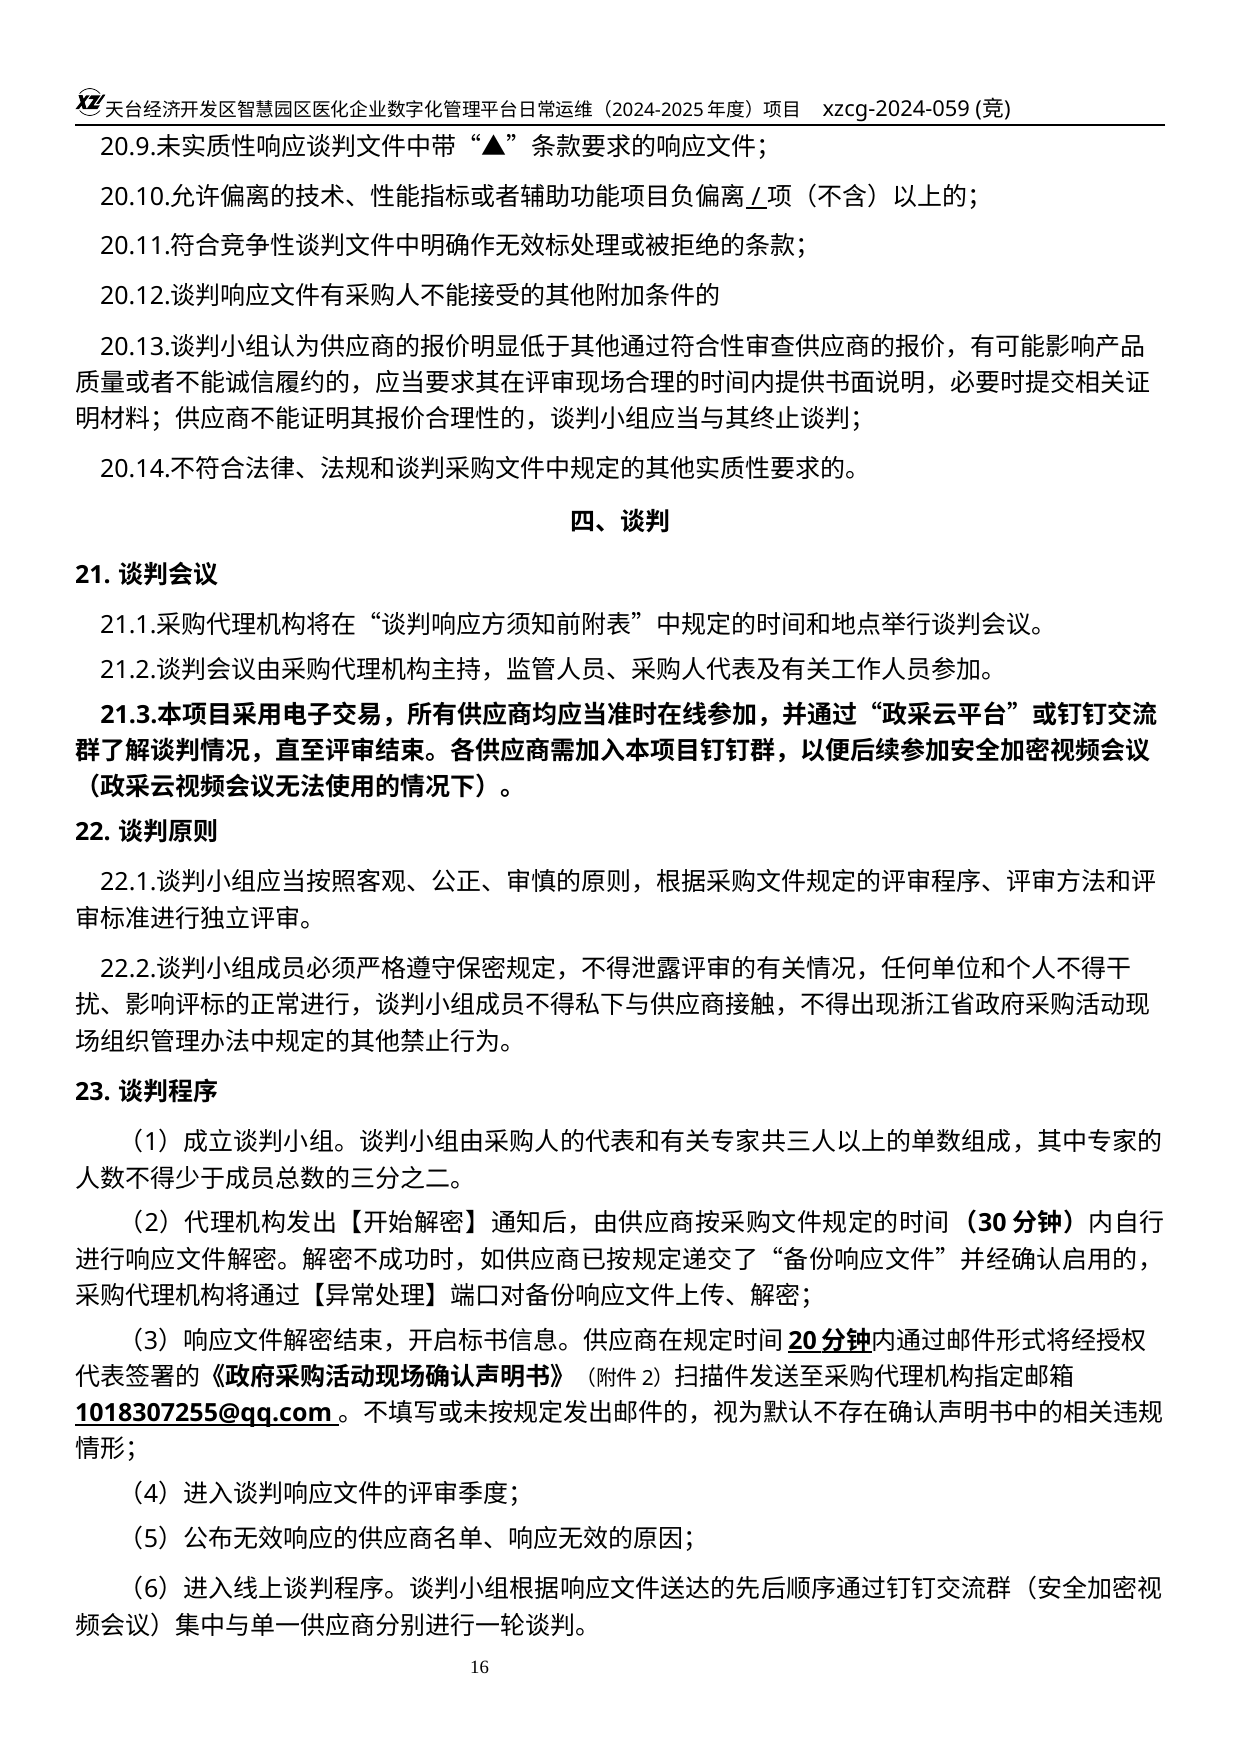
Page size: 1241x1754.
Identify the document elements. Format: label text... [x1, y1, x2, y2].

text 20.11.符合竞争性谈判文件中明确作无效标处理或被拒绝的条款； [75, 225, 1165, 261]
text （4）进入谈判响应文件的评审季度； [75, 1474, 1165, 1510]
text （6）进入线上谈判程序。谈判小组根据响应文件送达的先后顺序通过钉钉交流群（安全加密视频会议）集中与单一供应商分别进行一轮谈判。 [75, 1569, 1165, 1641]
text 21.3.本项目采用电子交易，所有供应商均应当准时在线参加，并通过“政采云平台”或钉钉交流群了解谈判情况，直至评审结束。各供应商需加入本项目钉钉群，以便后续参加安全加密视频会议（政采云视频会议无法使用的情况下）。 [75, 694, 1165, 803]
text （2）代理机构发出【开始解密】通知后，由供应商按采购文件规定的时间（30分钟）内自行进行响应文件解密。解密不成功时，如供应商已按规定递交了“备份响应文件”并经确认启用的，采购代理机构将通过【异常处理】端口对备份响应文件上传、解密； [75, 1203, 1165, 1312]
text 21.2.谈判会议由采购代理机构主持，监管人员、采购人代表及有关工作人员参加。 [75, 649, 1165, 686]
text 20.10.允许偏离的技术、性能指标或者辅助功能项目负偏离 / 项（不含）以上的； [75, 176, 1165, 213]
text 20.9.未实质性响应谈判文件中带“▲”条款要求的响应文件； [75, 126, 1165, 162]
text 21.1.采购代理机构将在“谈判响应方须知前附表”中规定的时间和地点举行谈判会议。 [75, 604, 1165, 641]
list 谈判会议 [75, 554, 1165, 590]
text 22.1.谈判小组应当按照客观、公正、审慎的原则，根据采购文件规定的评审程序、评审方法和评审标准进行独立评审。 [75, 862, 1165, 934]
text 20.12.谈判响应文件有采购人不能接受的其他附加条件的 [75, 276, 1165, 312]
list 谈判原则 [75, 811, 1165, 848]
list 谈判程序 [75, 1071, 1165, 1108]
text 四、谈判 [75, 501, 1165, 538]
picture [75, 88, 106, 116]
text （3）响应文件解密结束，开启标书信息。供应商在规定时间20分钟内通过邮件形式将经授权代表签署的《政府采购活动现场确认声明书》（附件2）扫描件发送至采购代理机构指定邮箱1018307255@qq.com 。不填写或未按规定发出邮件的，视为默认不存在确认声明书中的相关违规情形； [75, 1320, 1165, 1465]
list 22.2.谈判小组成员必须严格遵守保密规定，不得泄露评审的有关情况，任何单位和个人不得干扰、影响评标的正常进行，谈判小组成员不得私下与供应商接触，不得出现浙江省政府采购活动现场组织管理办法中规定的其他禁止行为。 [75, 948, 1165, 1057]
text 20.13.谈判小组认为供应商的报价明显低于其他通过符合性审查供应商的报价，有可能影响产品质量或者不能诚信履约的，应当要求其在评审现场合理的时间内提供书面说明，必要时提交相关证明材料；供应商不能证明其报价合理性的，谈判小组应当与其终止谈判； [75, 326, 1165, 435]
text 20.14.不符合法律、法规和谈判采购文件中规定的其他实质性要求的。 [75, 449, 1165, 485]
text （1）成立谈判小组。谈判小组由采购人的代表和有关专家共三人以上的单数组成，其中专家的人数不得少于成员总数的三分之二。 [75, 1122, 1165, 1194]
text （5）公布无效响应的供应商名单、响应无效的原因； [75, 1518, 1165, 1555]
